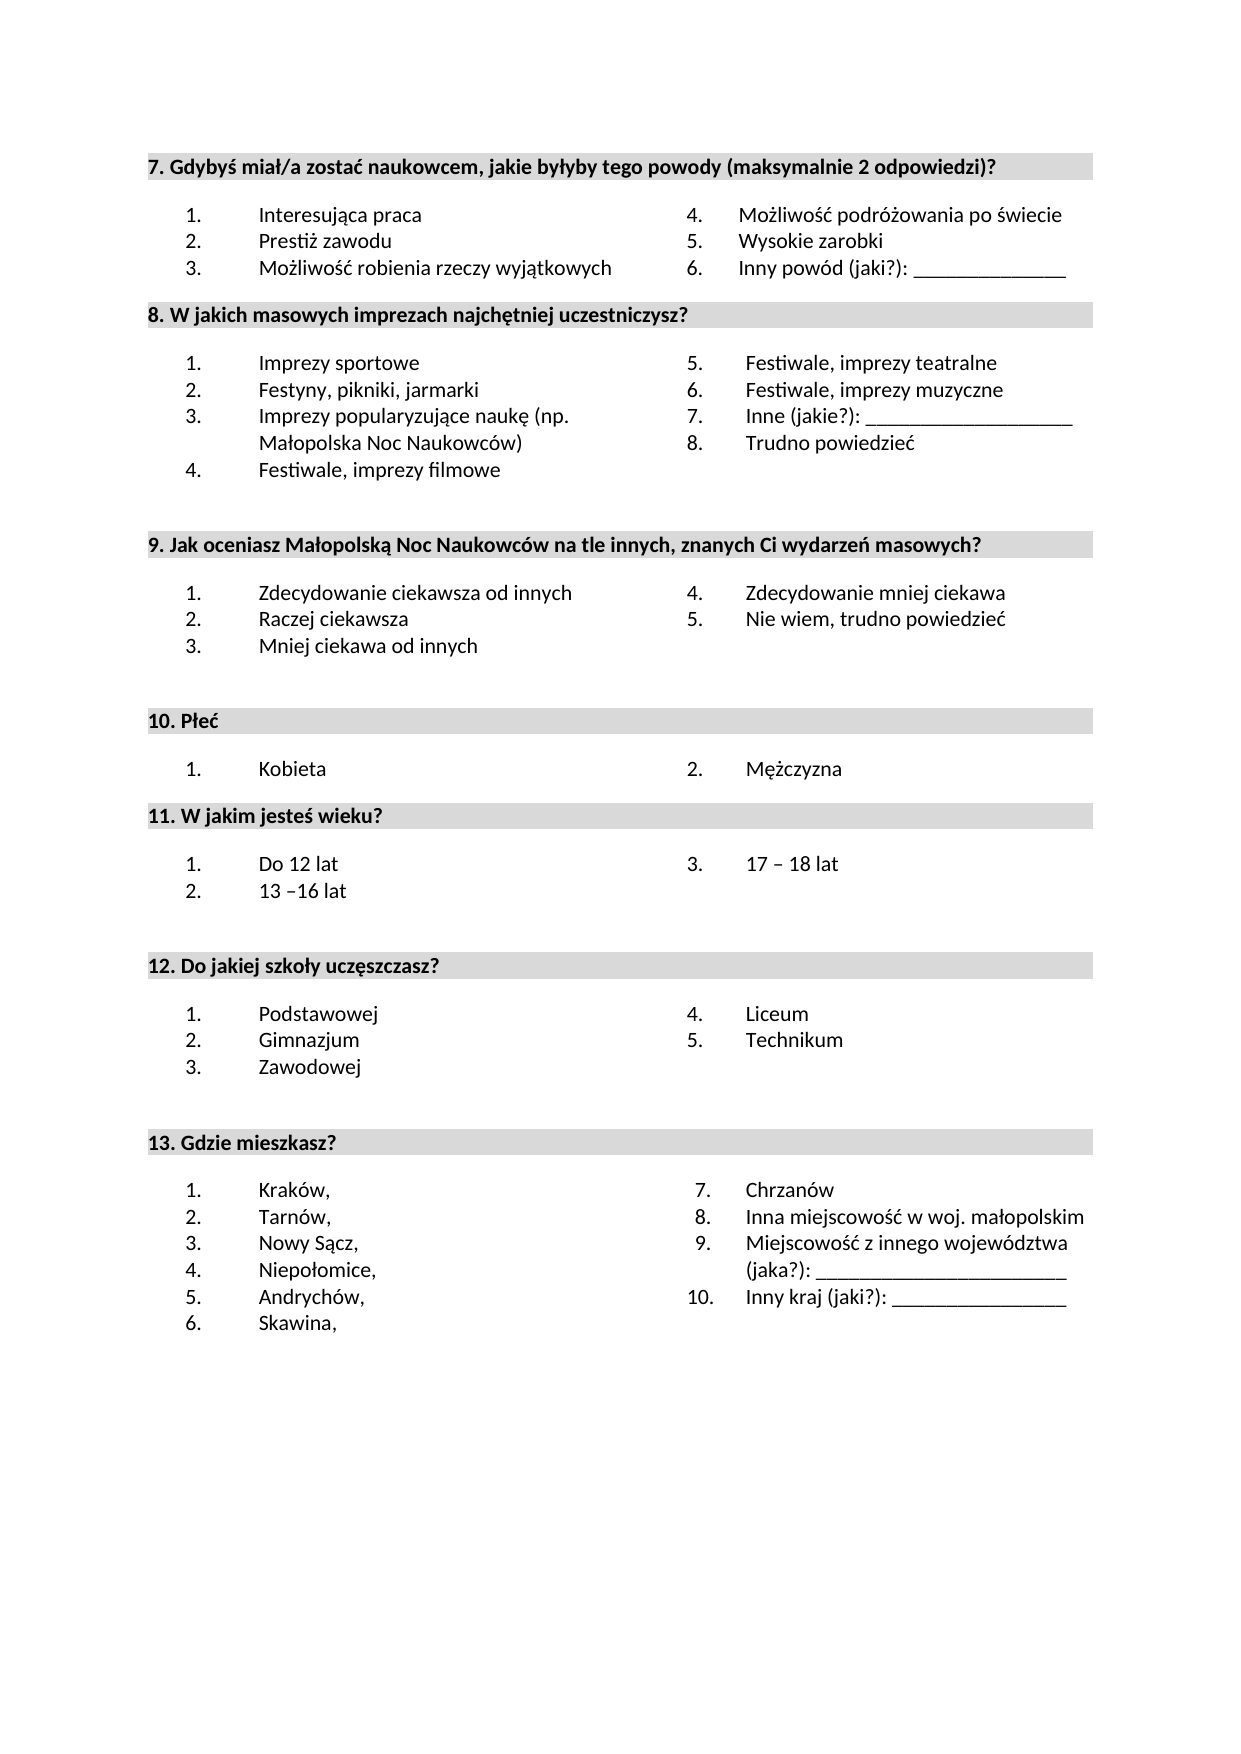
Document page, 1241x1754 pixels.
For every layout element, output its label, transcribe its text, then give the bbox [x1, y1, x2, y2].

text 9. Jak oceniasz Małopolską Noc Naukowców na tle innych, znanych Ci wydarzeń masowych? [148, 531, 1093, 558]
list Tarnów, [185, 1203, 583, 1229]
list Inny kraj (jaki?): ________________ [687, 1283, 1093, 1309]
list Festiwale, imprezy filmowe [185, 456, 583, 510]
list Kraków, [185, 1176, 583, 1203]
list Nie wiem, trudno powiedzieć [687, 605, 1093, 632]
list Trudno powiedzieć [687, 429, 1093, 456]
list Inny powód (jaki?): ______________ [686, 254, 1093, 281]
list Miejscowość z innego województwa (jaka?): _______________________ [694, 1229, 1093, 1283]
list Możliwość robienia rzeczy wyjątkowych [185, 254, 620, 281]
list 17 – 18 lat [687, 850, 1093, 877]
list Imprezy popularyzujące naukę (np. Małopolska Noc Naukowców) [185, 402, 583, 456]
list Zawodowej [185, 1053, 583, 1108]
text 8. W jakich masowych imprezach najchętniej uczestniczysz? [148, 302, 1093, 328]
list Prestiż zawodu [185, 227, 620, 254]
list Chrzanów [694, 1176, 1093, 1203]
list Możliwość podróżowania po świecie [686, 201, 1093, 227]
list Andrychów, [185, 1283, 583, 1309]
text 12. Do jakiej szkoły uczęszczasz? [148, 952, 1093, 979]
list Interesująca praca [185, 201, 620, 227]
text 13. Gdzie mieszkasz? [148, 1129, 1093, 1155]
list Mniej ciekawa od innych [185, 632, 583, 687]
list Skawina, [185, 1309, 583, 1336]
list Festyny, pikniki, jarmarki [185, 376, 583, 402]
list Zdecydowanie mniej ciekawa [687, 579, 1093, 605]
list Festiwale, imprezy muzyczne [687, 376, 1093, 402]
list Gimnazjum [185, 1026, 583, 1053]
list Technikum [687, 1026, 1093, 1053]
list Wysokie zarobki [686, 227, 1093, 254]
list Inne (jakie?): ___________________ [687, 402, 1093, 429]
text 11. W jakim jesteś wieku? [148, 803, 1093, 829]
list Raczej ciekawsza [185, 605, 583, 632]
list Zdecydowanie ciekawsza od innych [185, 579, 583, 605]
list Festiwale, imprezy teatralne [687, 349, 1093, 376]
list Nowy Sącz, [185, 1229, 583, 1256]
list Kobieta [185, 755, 583, 782]
list Inna miejscowość w woj. małopolskim [694, 1203, 1093, 1229]
list Do 12 lat [185, 850, 583, 877]
list Niepołomice, [185, 1256, 583, 1283]
list 13 –16 lat [185, 877, 583, 931]
list Imprezy sportowe [185, 349, 583, 376]
text 7. Gdybyś miał/a zostać naukowcem, jakie byłyby tego powody (maksymalnie 2 odpowiedzi)? [148, 153, 1093, 180]
list Mężczyzna [687, 755, 1093, 782]
list Liceum [687, 1000, 1093, 1026]
list Podstawowej [185, 1000, 583, 1026]
text 10. Płeć [148, 708, 1093, 734]
